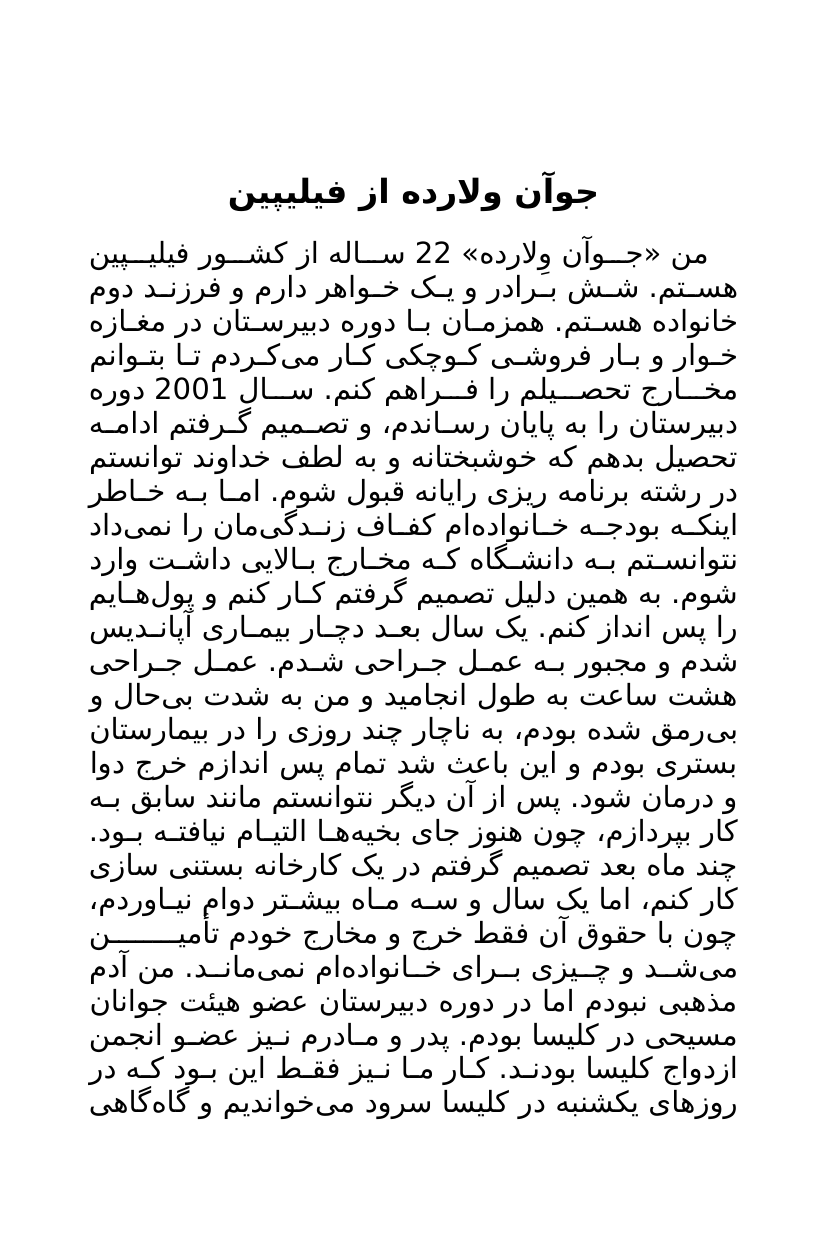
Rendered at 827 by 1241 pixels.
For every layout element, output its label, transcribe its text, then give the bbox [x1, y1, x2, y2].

text جوآن ولارده از فیلیپین [89, 173, 738, 212]
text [89, 237, 738, 1120]
